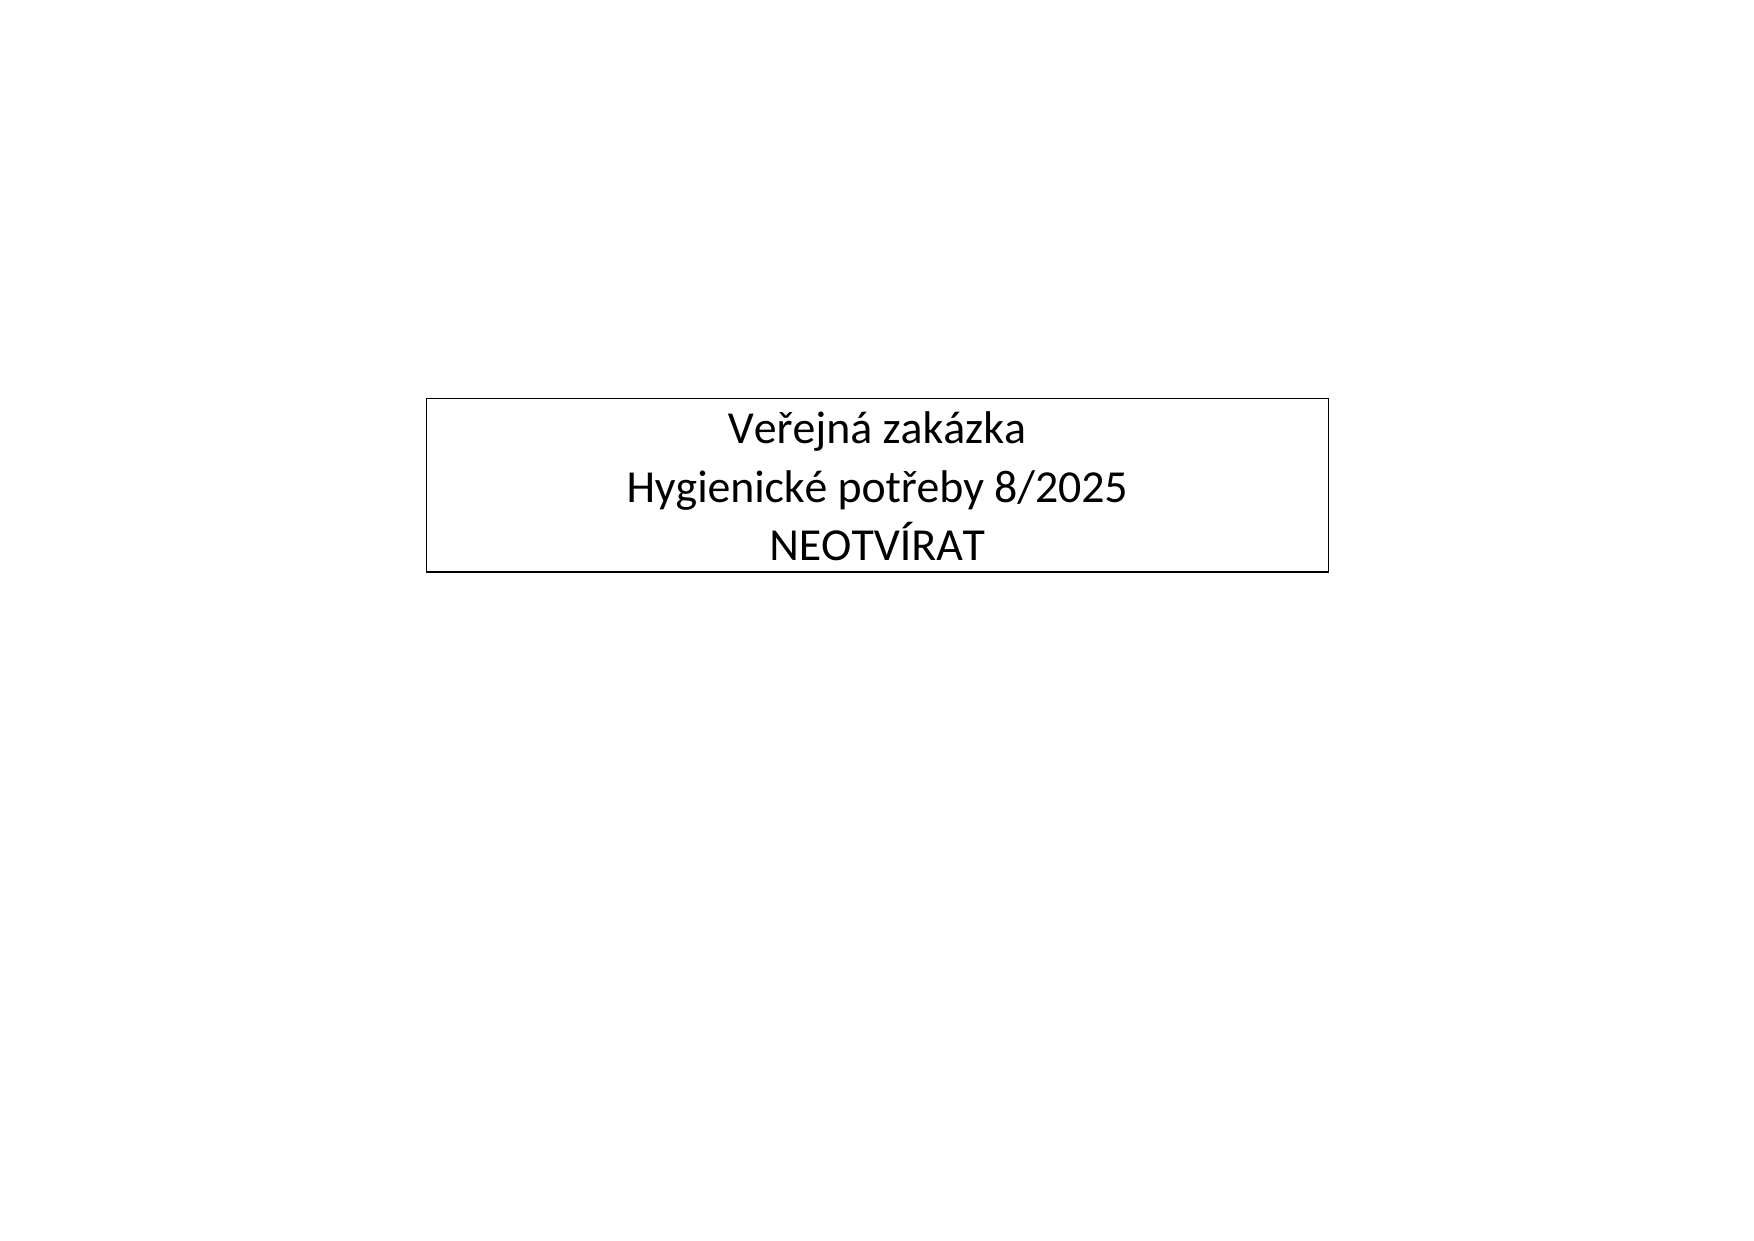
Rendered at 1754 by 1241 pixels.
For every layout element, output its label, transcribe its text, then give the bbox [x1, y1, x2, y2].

table_cell Hygienické potřeby 8/2025 [427, 456, 1328, 513]
table_cell NEOTVÍRAT [427, 514, 1328, 571]
table_header Veřejná zakázka [427, 399, 1328, 456]
